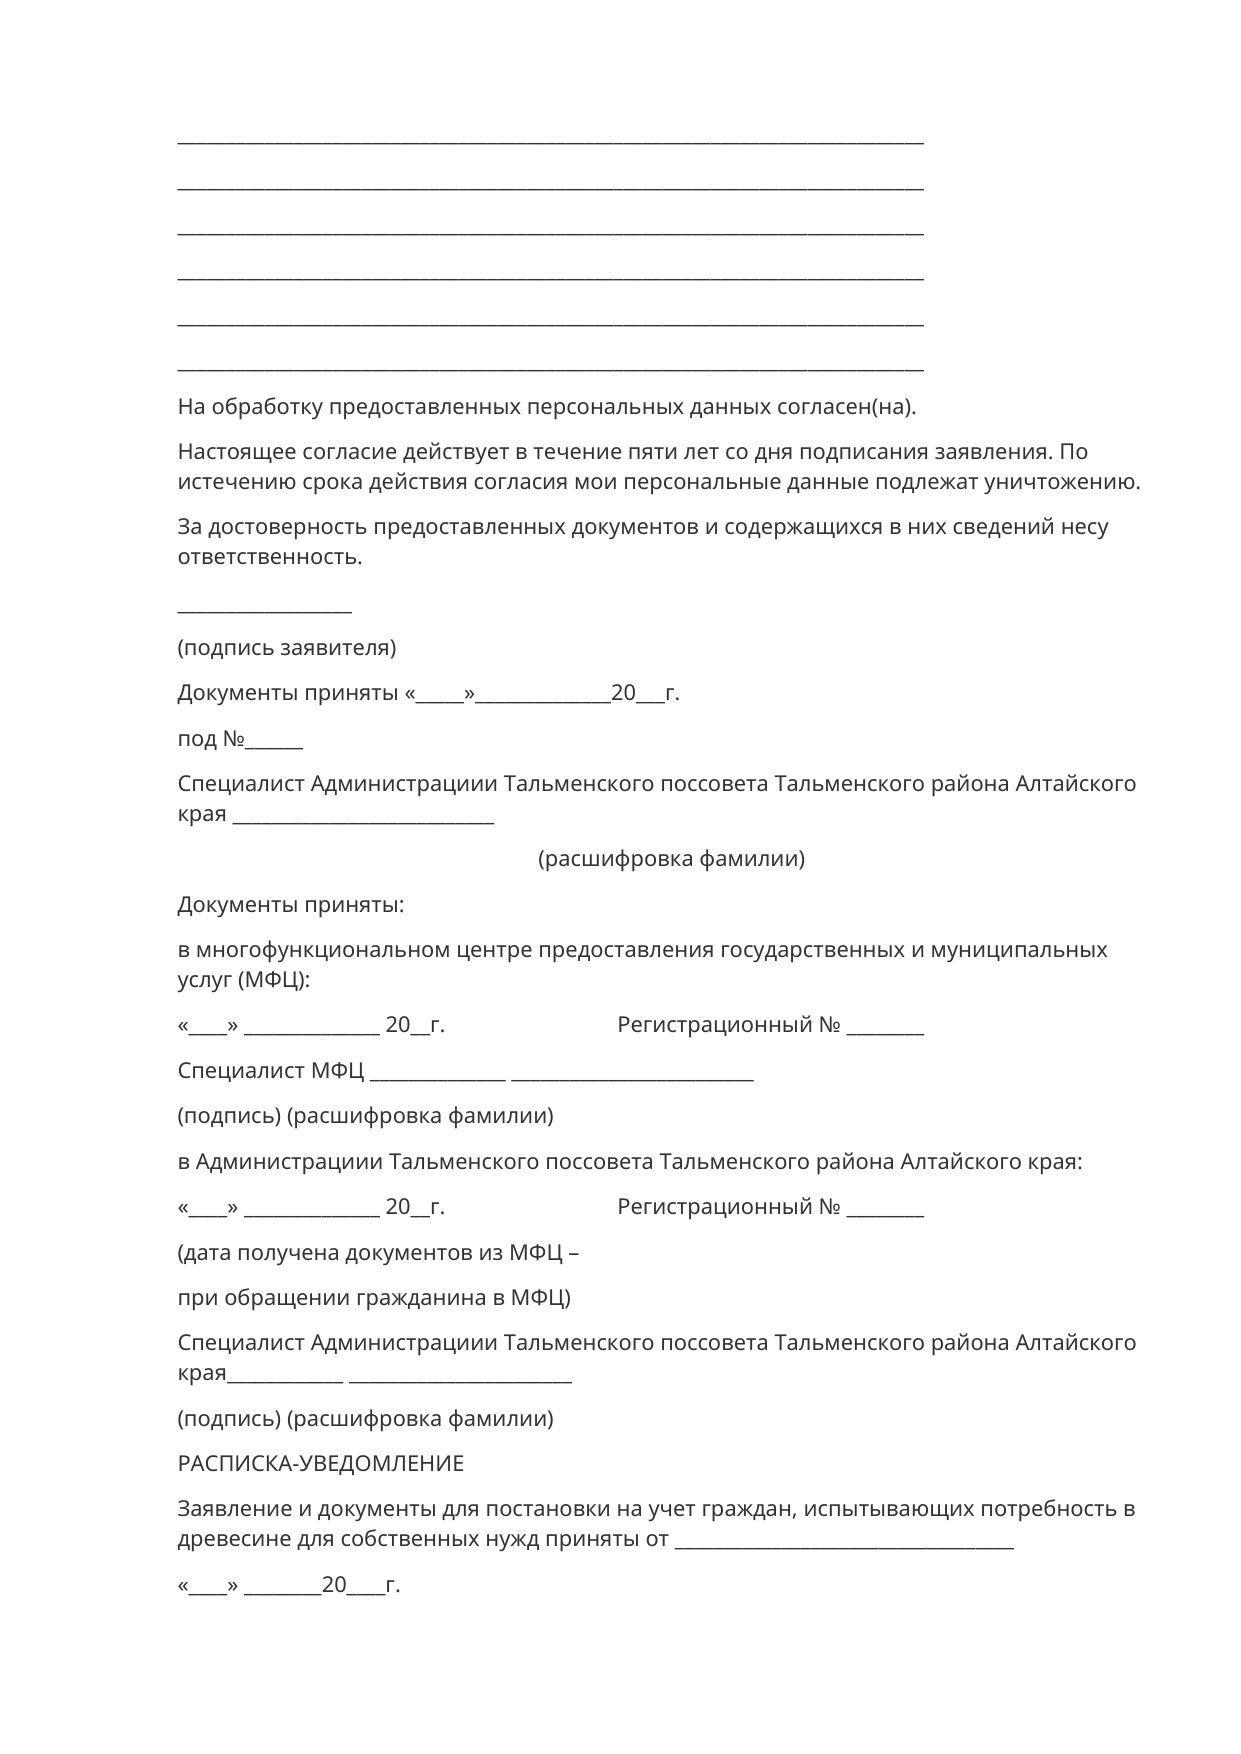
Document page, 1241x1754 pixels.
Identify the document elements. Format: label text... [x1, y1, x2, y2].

text На обработку предоставленных персональных данных согласен(на). [177, 391, 1152, 420]
text _____________________________________________________________________________ [177, 345, 1152, 375]
text «____» ______________ 20__г. Регистрационный № ________ [177, 1191, 1152, 1221]
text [177, 163, 1152, 193]
text Специалист Администрациии Тальменского поссовета Тальменского района Алтайского края ___________________________ [177, 768, 1152, 828]
text (расшифровка фамилии) [177, 843, 1152, 873]
text (дата получена документов из МФЦ – [177, 1236, 1152, 1266]
text Специалист МФЦ ______________ _________________________ [177, 1055, 1152, 1084]
text РАСПИСКА-УВЕДОМЛЕНИЕ [177, 1448, 1152, 1478]
text _____________________________________________________________________________ [177, 254, 1152, 284]
text в Администрациии Тальменского поссовета Тальменского района Алтайского края: [177, 1146, 1152, 1175]
text Настоящее согласие действует в течение пяти лет со дня подписания заявления. По истечению срока действия согласия мои персональные данные подлежат уничтожению. [177, 436, 1152, 496]
text (подпись заявителя) [177, 632, 1152, 662]
text Специалист Администрациии Тальменского поссовета Тальменского района Алтайского края____________ _______________________ [177, 1327, 1152, 1387]
text _____________________________________________________________________________ [177, 209, 1152, 239]
text Документы приняты «_____»______________20___г. [177, 677, 1152, 707]
text Заявление и документы для постановки на учет граждан, испытывающих потребность в древесине для собственных нужд приняты от ___________________________________ [177, 1493, 1152, 1553]
text За достоверность предоставленных документов и содержащихся в них сведений несу ответственность. [177, 511, 1152, 571]
text (подпись) (расшифровка фамилии) [177, 1402, 1152, 1432]
text при обращении гражданина в МФЦ) [177, 1282, 1152, 1312]
text в многофункциональном центре предоставления государственных и муниципальных услуг (МФЦ): [177, 934, 1152, 994]
text под №______ [177, 723, 1152, 752]
text «____» ______________ 20__г. Регистрационный № ________ [177, 1009, 1152, 1039]
text (подпись) (расшифровка фамилии) [177, 1100, 1152, 1130]
text «____» ________20____г. [177, 1568, 1152, 1598]
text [177, 118, 1152, 148]
text Документы приняты: [177, 889, 1152, 918]
text __________________ [177, 586, 1152, 616]
text _____________________________________________________________________________ [177, 300, 1152, 329]
